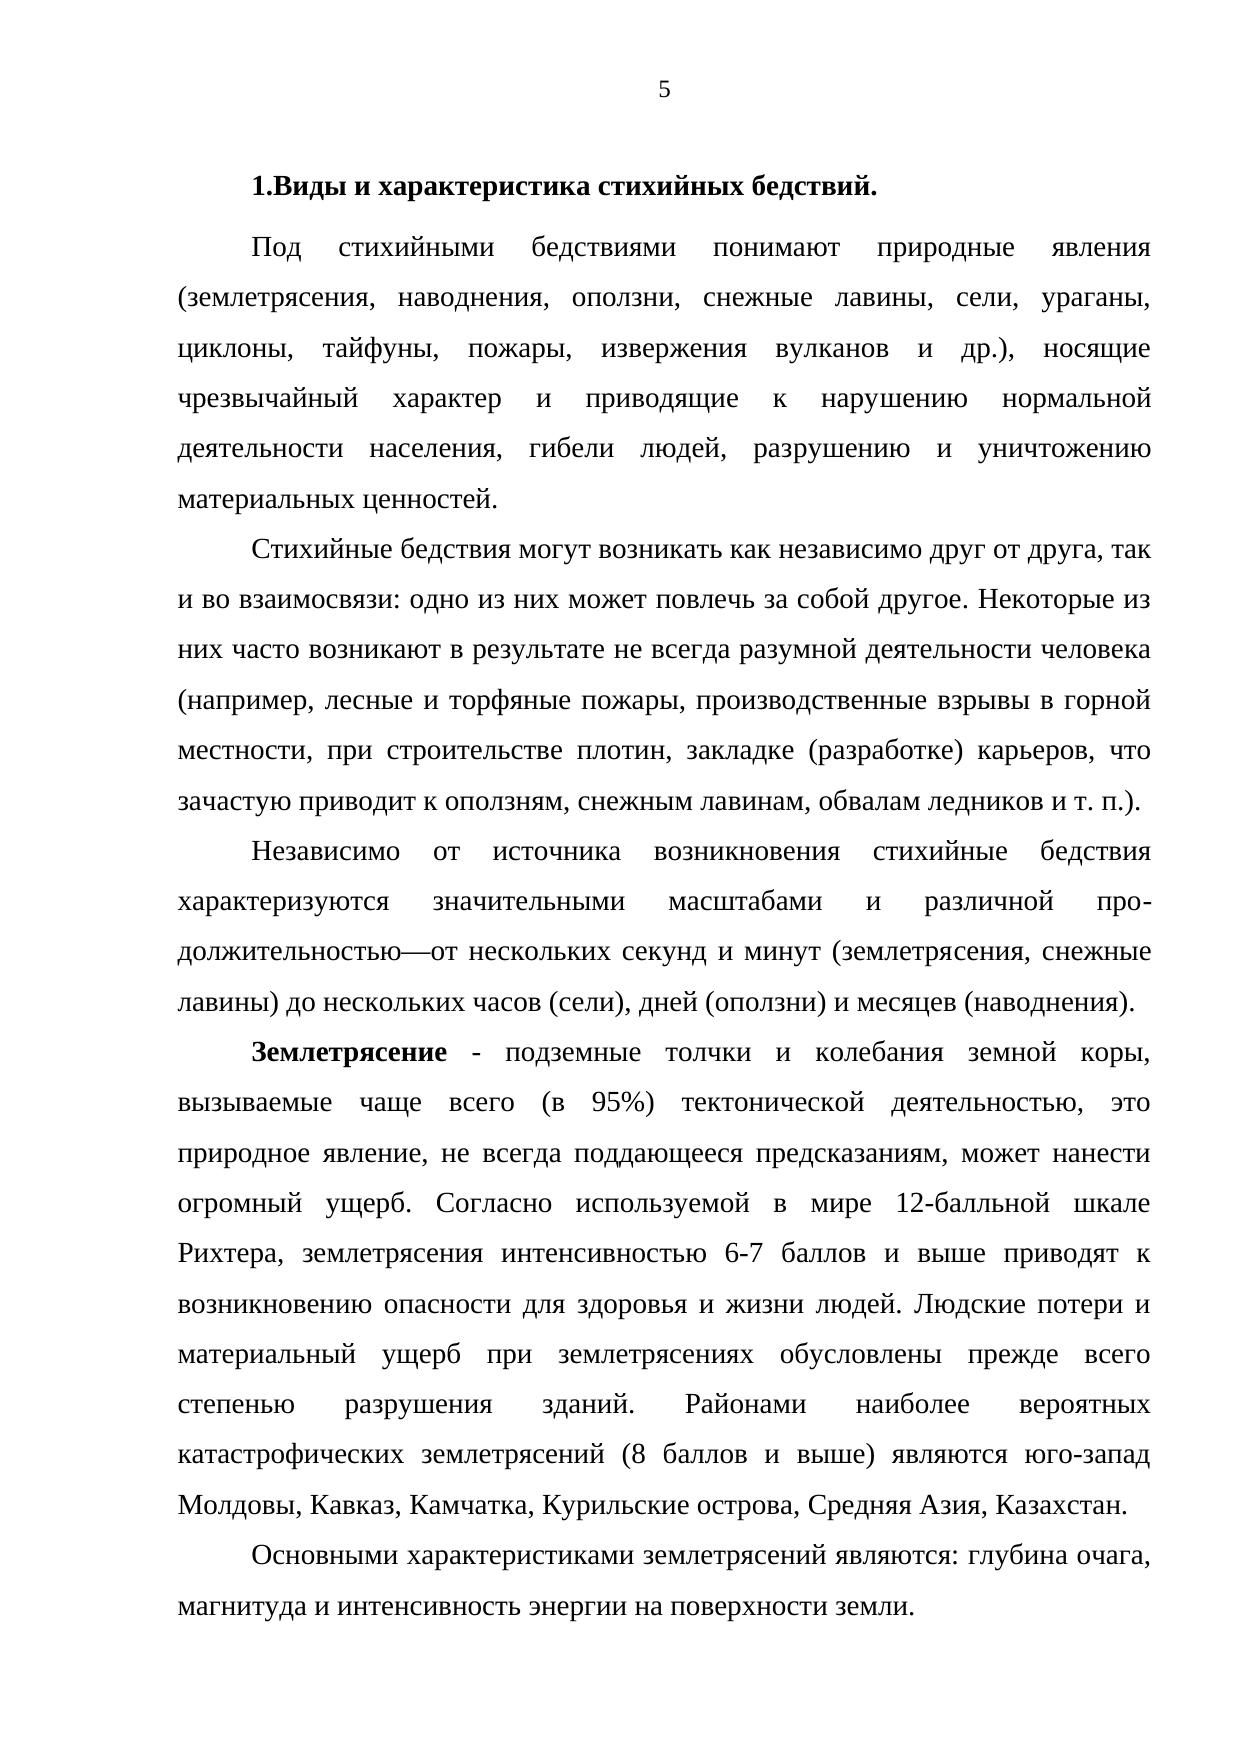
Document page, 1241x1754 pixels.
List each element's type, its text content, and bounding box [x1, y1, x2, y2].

text Стихийные бедствия могут возникать как независимо друг от друга, так и во взаимосвязи: одно из них может повлечь за собой другое. Некоторые из них часто возникают в результате не всегда разумной деятельности человека (например, лесные и торфяные пожары, производственные взрывы в горной местности, при строительстве плотин, закладке (разработке) карьеров, что зачастую приводит к оползням, снежным лавинам, обвалам ледников и т. п.). [177, 531, 1152, 816]
text Землетрясение - подземные толчки и колебания земной коры, вызываемые чаще всего (в 95%) тектонической деятельностью, это природное явление, не всегда поддающееся предсказаниям, может нанести огромный ущерб. Согласно используемой в мире 12-балльной шкале Рихтера, землетрясения интенсивностью 6-7 баллов и выше приводят к возникновению опасности для здоровья и жизни людей. Людские потери и материальный ущерб при землетрясениях обусловлены прежде всего степенью разрушения зданий. Районами наиболее вероятных катастрофических землетрясений (8 баллов и выше) являются юго-запад Молдовы, Кавказ, Камчатка, Курильские острова, Средняя Азия, Казахстан. [177, 1034, 1152, 1521]
text Независимо от источника возникновения стихийные бедствия характеризуются значительными масштабами и различной продолжительностью—от нескольких секунд и минут (землетрясения, снежные лавины) до нескольких часов (сели), дней (оползни) и месяцев (наводнения). [177, 833, 1152, 1017]
text Под стихийными бедствиями понимают природные явления (землетрясения, наводнения, оползни, снежные лавины, сели, ураганы, циклоны, тайфуны, пожары, извержения вулканов и др.), носящие чрезвычайный характер и приводящие к нарушению нормальной деятельности населения, гибели людей, разрушению и уничтожению материальных ценностей. [177, 229, 1152, 514]
text Основными характеристиками землетрясений являются: глубина очага, магнитуда и интенсивность энергии на поверхности земли. [177, 1537, 1152, 1621]
text 1.Виды и характеристика стихийных бедствий. [177, 168, 1152, 202]
